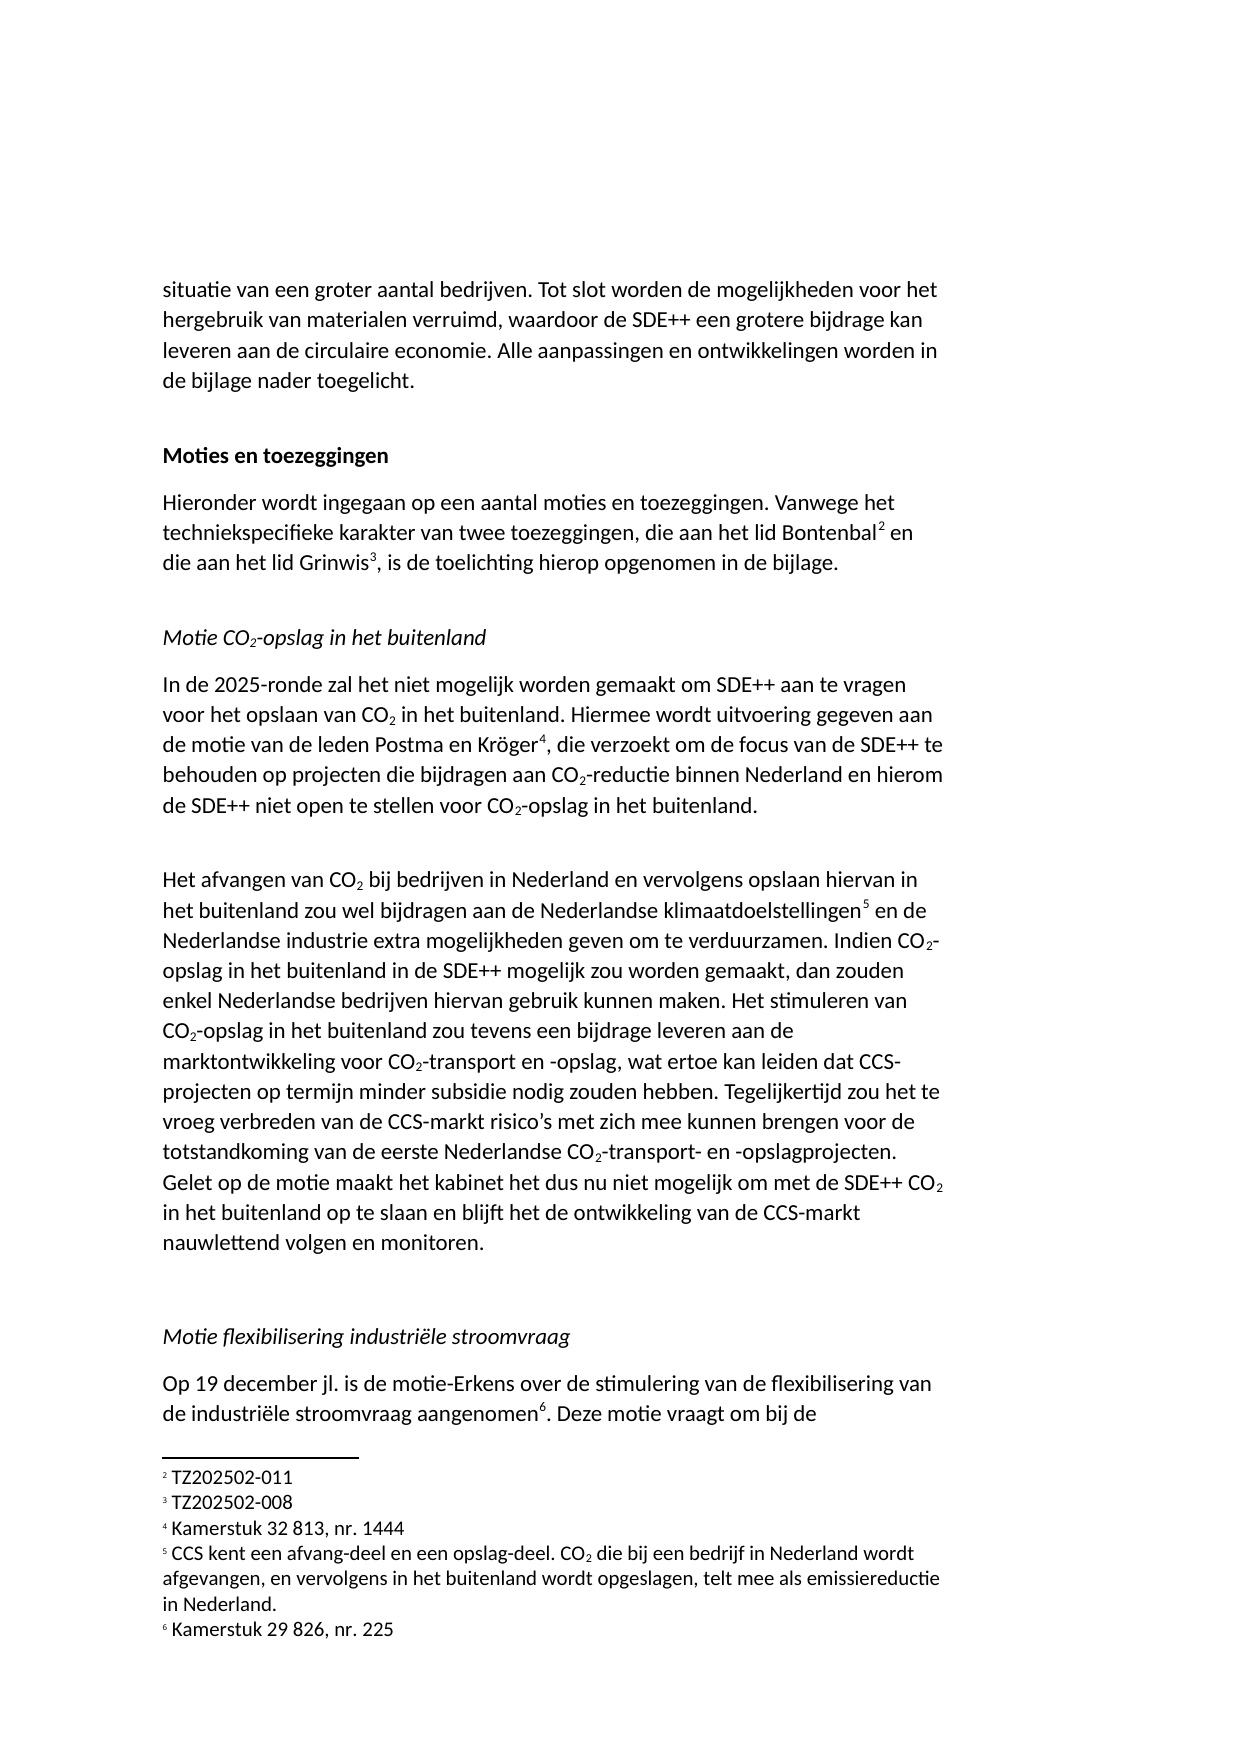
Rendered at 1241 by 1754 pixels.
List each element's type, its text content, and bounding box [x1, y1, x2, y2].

text Moties en toezeggingen [162, 441, 947, 469]
text Hieronder wordt ingegaan op een aantal moties en toezeggingen. Vanwege het techniekspecifieke karakter van twee toezeggingen, die aan het lid Bontenbal en die aan het lid Grinwis, is de toelichting hierop opgenomen in de bijlage. [162, 488, 947, 576]
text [162, 1369, 947, 1427]
text In de 2025-ronde zal het niet mogelijk worden gemaakt om SDE++ aan te vragen voor het opslaan van CO2 in het buitenland. Hiermee wordt uitvoering gegeven aan de motie van de leden Postma en Kröger, die verzoekt om de focus van de SDE++ te behouden op projecten die bijdragen aan CO2-reductie binnen Nederland en hierom de SDE++ niet open te stellen voor CO2-opslag in het buitenland. [162, 670, 947, 819]
text Het afvangen van CO2 bij bedrijven in Nederland en vervolgens opslaan hiervan in het buitenland zou wel bijdragen aan de Nederlandse klimaatdoelstellingen en de Nederlandse industrie extra mogelijkheden geven om te verduurzamen. Indien CO2-opslag in het buitenland in de SDE++ mogelijk zou worden gemaakt, dan zouden enkel Nederlandse bedrijven hiervan gebruik kunnen maken. Het stimuleren van CO2-opslag in het buitenland zou tevens een bijdrage leveren aan de marktontwikkeling voor CO2-transport en -opslag, wat ertoe kan leiden dat CCS-projecten op termijn minder subsidie nodig zouden hebben. Tegelijkertijd zou het te vroeg verbreden van de CCS-markt risico’s met zich mee kunnen brengen voor de totstandkoming van de eerste Nederlandse CO2-transport- en -opslagprojecten. Gelet op de motie maakt het kabinet het dus nu niet mogelijk om met de SDE++ CO2 in het buitenland op te slaan en blijft het de ontwikkeling van de CCS-markt nauwlettend volgen en monitoren. [162, 866, 947, 1256]
text Motie flexibilisering industriële stroomvraag [162, 1322, 947, 1350]
text Motie CO2-opslag in het buitenland [162, 623, 947, 651]
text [162, 275, 947, 394]
